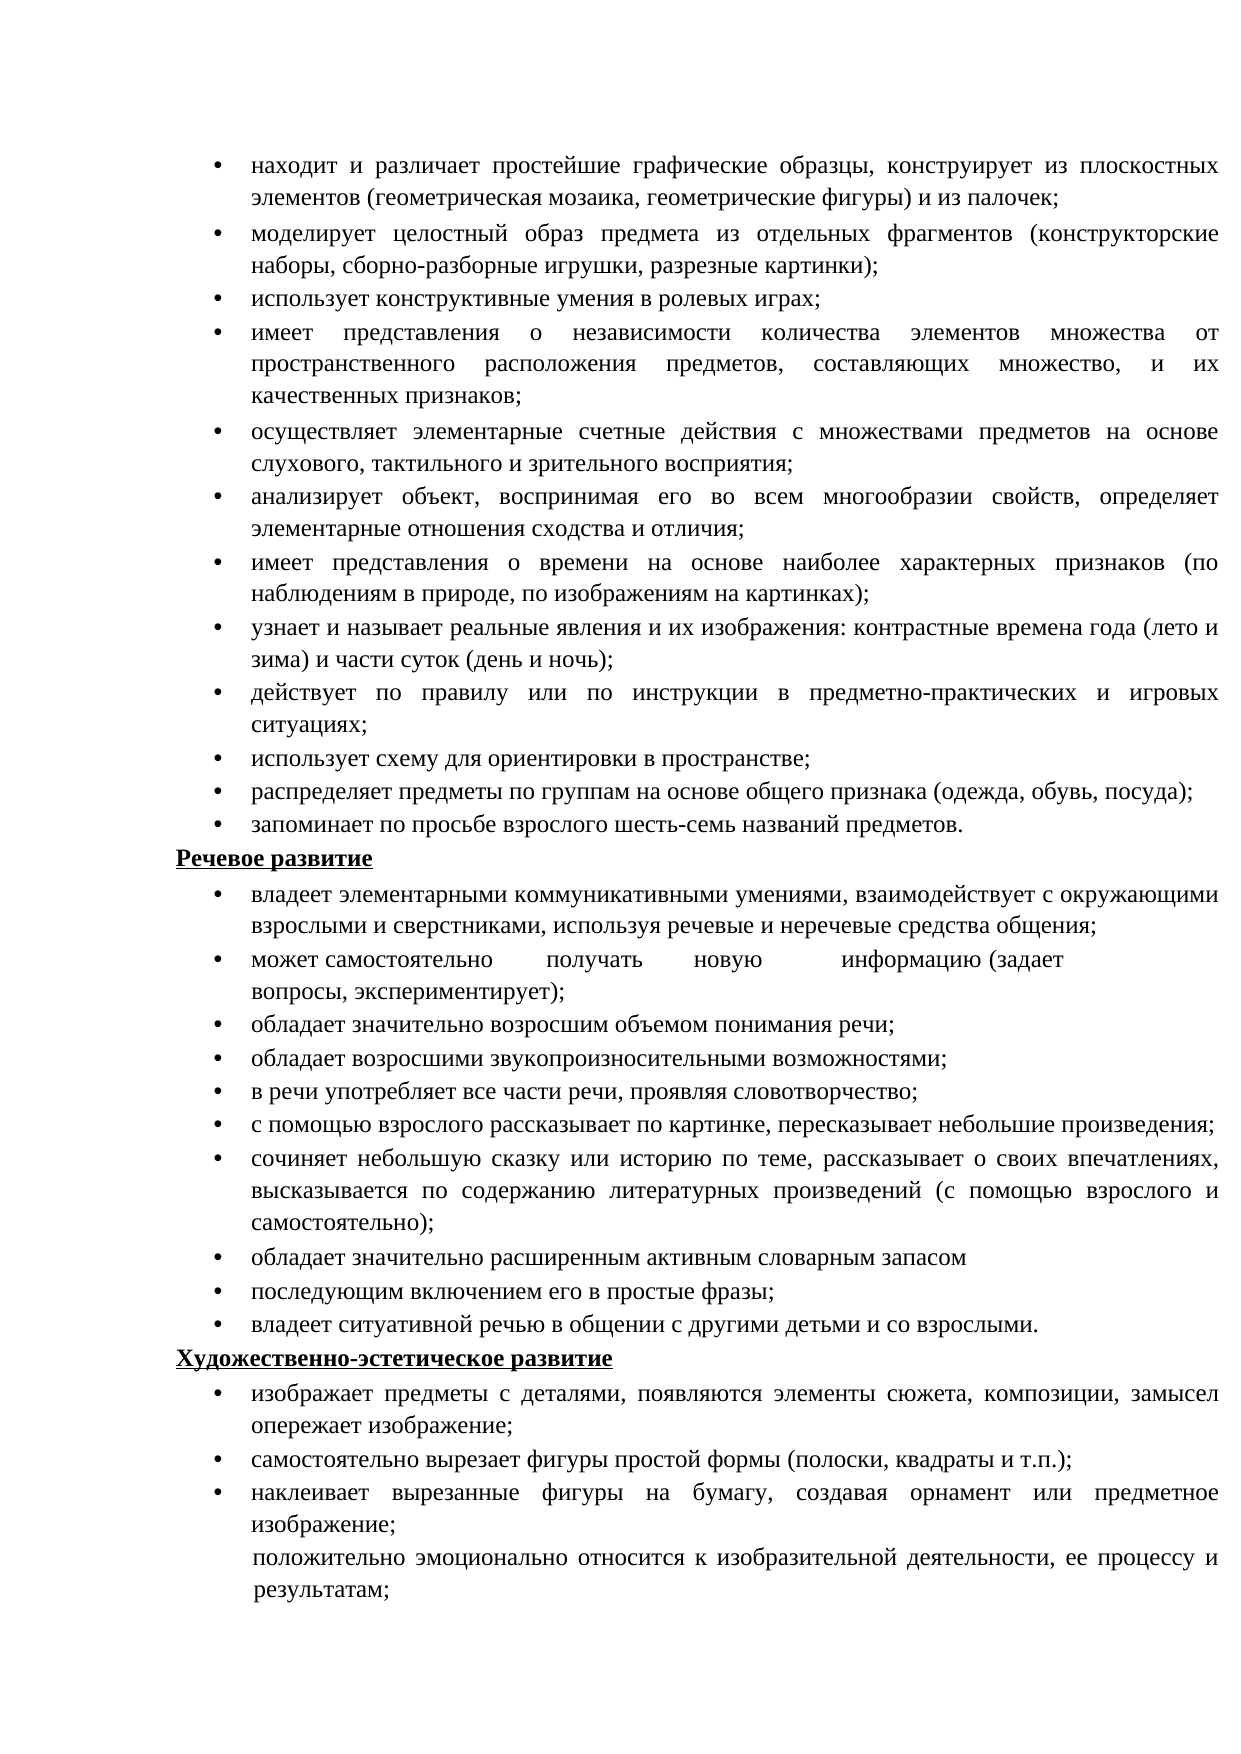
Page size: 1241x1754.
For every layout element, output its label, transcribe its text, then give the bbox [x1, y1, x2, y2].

list наклеивает вырезанные фигуры на бумагу, создавая орнамент или предметное изображение; [213, 1477, 1220, 1538]
list обладает значительно возросшим объемом понимания речи; [213, 1009, 1220, 1038]
list изображает предметы с деталями, появляются элементы сюжета, композиции, замысел опережает изображение; [213, 1378, 1220, 1439]
list обладает возросшими звукопроизносительными возможностями; [213, 1043, 1220, 1071]
list использует конструктивные умения в ролевых играх; [213, 283, 1220, 312]
list узнает и называет реальные явления и их изображения: контрастные времена года (лето и зима) и части суток (день и ночь); [213, 612, 1220, 673]
list осуществляет элементарные счетные действия с множествами предметов на основе слухового, тактильного и зрительного восприятия; [213, 416, 1220, 477]
list владеет элементарными коммуникативными умениями, взаимодействует с окружающими взрослыми и сверстниками, используя речевые и неречевые средства общения; [213, 878, 1220, 939]
list распределяет предметы по группам на основе общего признака (одежда, обувь, посуда); [213, 776, 1220, 805]
list запоминает по просьбе взрослого шесть-семь названий предметов. [213, 809, 1220, 838]
subtitle Художественно-эстетическое развитие [176, 1343, 1143, 1371]
list использует схему для ориентировки в пространстве; [213, 742, 1220, 771]
list моделирует целостный образ предмета из отдельных фрагментов (конструкторские наборы, сборно-разборные игрушки, разрезные картинки); [213, 218, 1220, 278]
list самостоятельно вырезает фигуры простой формы (полоски, квадраты и т.п.); [213, 1444, 1220, 1473]
list в речи употребляет все части речи, проявляя словотворчество; [213, 1076, 1220, 1105]
list с помощью взрослого рассказывает по картинке, пересказывает небольшие произведения; [213, 1109, 1220, 1138]
list последующим включением его в простые фразы; [213, 1276, 1220, 1305]
list анализирует объект, воспринимая его во всем многообразии свойств, определяет элементарные отношения сходства и отличия; [213, 481, 1220, 542]
subtitle Речевое развитие [176, 843, 1143, 872]
list может самостоятельно получать новую информацию (задает вопросы, экспериментирует); [213, 944, 1220, 1004]
text положительно эмоционально относится к изобразительной деятельности, ее процессу и результатам; [252, 1542, 1220, 1603]
list действует по правилу или по инструкции в предметно-практических и игровых ситуациях; [213, 677, 1220, 738]
list имеет представления о независимости количества элементов множества от пространственного расположения предметов, составляющих множество, и их качественных признаков; [213, 316, 1220, 409]
list сочиняет небольшую сказку или историю по теме, рассказывает о своих впечатлениях, высказывается по содержанию литературных произведений (с помощью взрослого и самостоятельно); [213, 1143, 1220, 1236]
list имеет представления о времени на основе наиболее характерных признаков (по наблюдениям в природе, по изображениям на картинках); [213, 547, 1220, 607]
list обладает значительно расширенным активным словарным запасом [213, 1242, 1220, 1271]
list владеет ситуативной речью в общении с другими детьми и со взрослыми. [213, 1309, 1220, 1338]
list находит и различает простейшие графические образцы, конструирует из плоскостных элементов (геометрическая мозаика, геометрические фигуры) и из палочек; [213, 150, 1220, 211]
